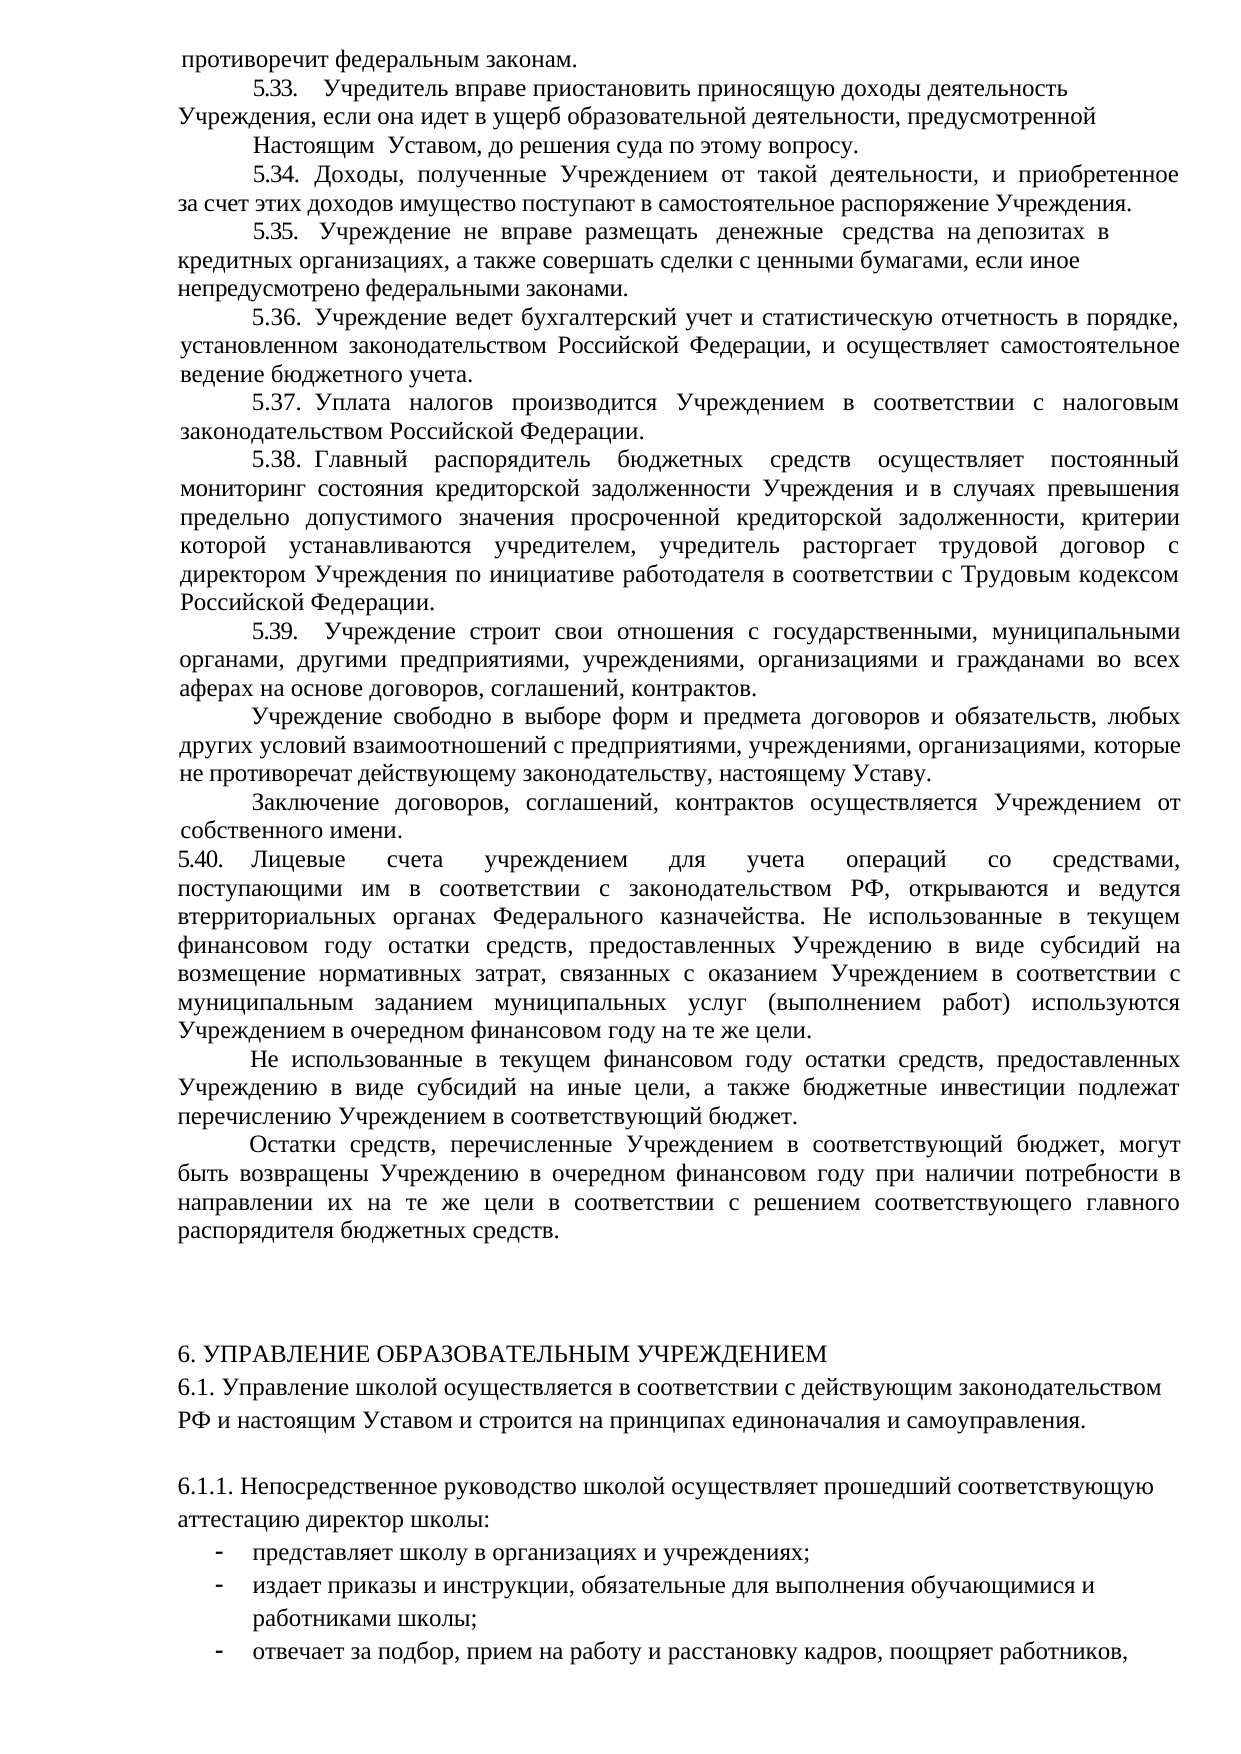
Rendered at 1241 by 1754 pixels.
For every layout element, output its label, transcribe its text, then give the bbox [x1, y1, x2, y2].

text 6.1. Управление школой осуществляется в соответствии с действующим законодательством РФ и настоящим Уставом и строится на принципах единоначалия и самоуправления. [177, 1372, 1181, 1433]
text 6. УПРАВЛЕНИЕ ОБРАЗОВАТЕЛЬНЫМ УЧРЕЖДЕНИЕМ [177, 1339, 1181, 1367]
text 5.40. Лицевые счета учреждением для учета операций со средствами, поступающими им в соответствии с законодательством РФ, открываются и ведутся втерриториальных органах Федерального казначейства. Не использованные в текущем финансовом году остатки средств, предоставленных Учреждению в виде субсидий на возмещение нормативных затрат, связанных с оказанием Учреждением в соответствии с муниципальным заданием муниципальных услуг (выполнением работ) используются Учреждением в очередном финансовом году на те же цели. [177, 844, 1181, 1044]
list Уплата налогов производится Учреждением в соответствии с налоговым законодательством Российской Федерации. [180, 388, 1180, 445]
list издает приказы и инструкции, обязательные для выполнения обучающимися и работниками школы; [215, 1570, 1181, 1632]
text 6.1.1. Непосредственное руководство школой осуществляет прошедший соответствующую аттестацию директор школы: [177, 1471, 1181, 1533]
text 5.33. Учредитель вправе приостановить приносящую доходы деятельность Учреждения, если она идет в ущерб образовательной деятельности, предусмотренной [177, 73, 1181, 131]
list Учреждение ведет бухгалтерский учет и статистическую отчетность в порядке, установленном законодательством Российской Федерации, и осуществляет самостоятельное ведение бюджетного учета. [180, 302, 1180, 388]
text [181, 44, 1180, 73]
text 5.39. Учреждение строит свои отношения с государственными, муниципальными органами, другими предприятиями, учреждениями, организациями и гражданами во всех аферах на основе договоров, соглашений, контрактов. [179, 616, 1181, 702]
text Настоящим Уставом, до решения суда по этому вопросу. [177, 131, 1181, 159]
text Остатки средств, перечисленные Учреждением в соответствующий бюджет, могут быть возвращены Учреждению в очередном финансовом году при наличии потребности в направлении их на те же цели в соответствии с решением соответствующего главного распорядителя бюджетных средств. [177, 1130, 1181, 1244]
text 5.35. Учреждение не вправе размещать денежные средства на депозитах в кредитных организациях, а также совершать сделки с ценными бумагами, если иное непредусмотрено федеральными законами. [177, 217, 1181, 302]
text 5.34. Доходы, полученные Учреждением от такой деятельности, и приобретенное за счет этих доходов имущество поступают в самостоятельное распоряжение Учреждения. [177, 159, 1180, 217]
list Главный распорядитель бюджетных средств осуществляет постоянный мониторинг состояния кредиторской задолженности Учреждения и в случаях превышения предельно допустимого значения просроченной кредиторской задолженности, критерии которой устанавливаются учредителем, учредитель расторгает трудовой договор с директором Учреждения по инициативе работодателя в соответствии с Трудовым кодексом Российской Федерации. [180, 445, 1180, 616]
text Не использованные в текущем финансовом году остатки средств, предоставленных Учреждению в виде субсидий на иные цели, а также бюджетные инвестиции подлежат перечислению Учреждением в соответствующий бюджет. [177, 1044, 1181, 1130]
text Заключение договоров, соглашений, контрактов осуществляется Учреждением от собственного имени. [180, 787, 1181, 844]
list представляет школу в организациях и учреждениях; [215, 1537, 1181, 1566]
list отвечает за подбор, прием на работу и расстановку кадров, поощряет работников, [215, 1636, 1181, 1665]
text Учреждение свободно в выборе форм и предмета договоров и обязательств, любых других условий взаимоотношений с предприятиями, учреждениями, организациями, которые не противоречат действующему законодательству, настоящему Уставу. [179, 702, 1181, 787]
